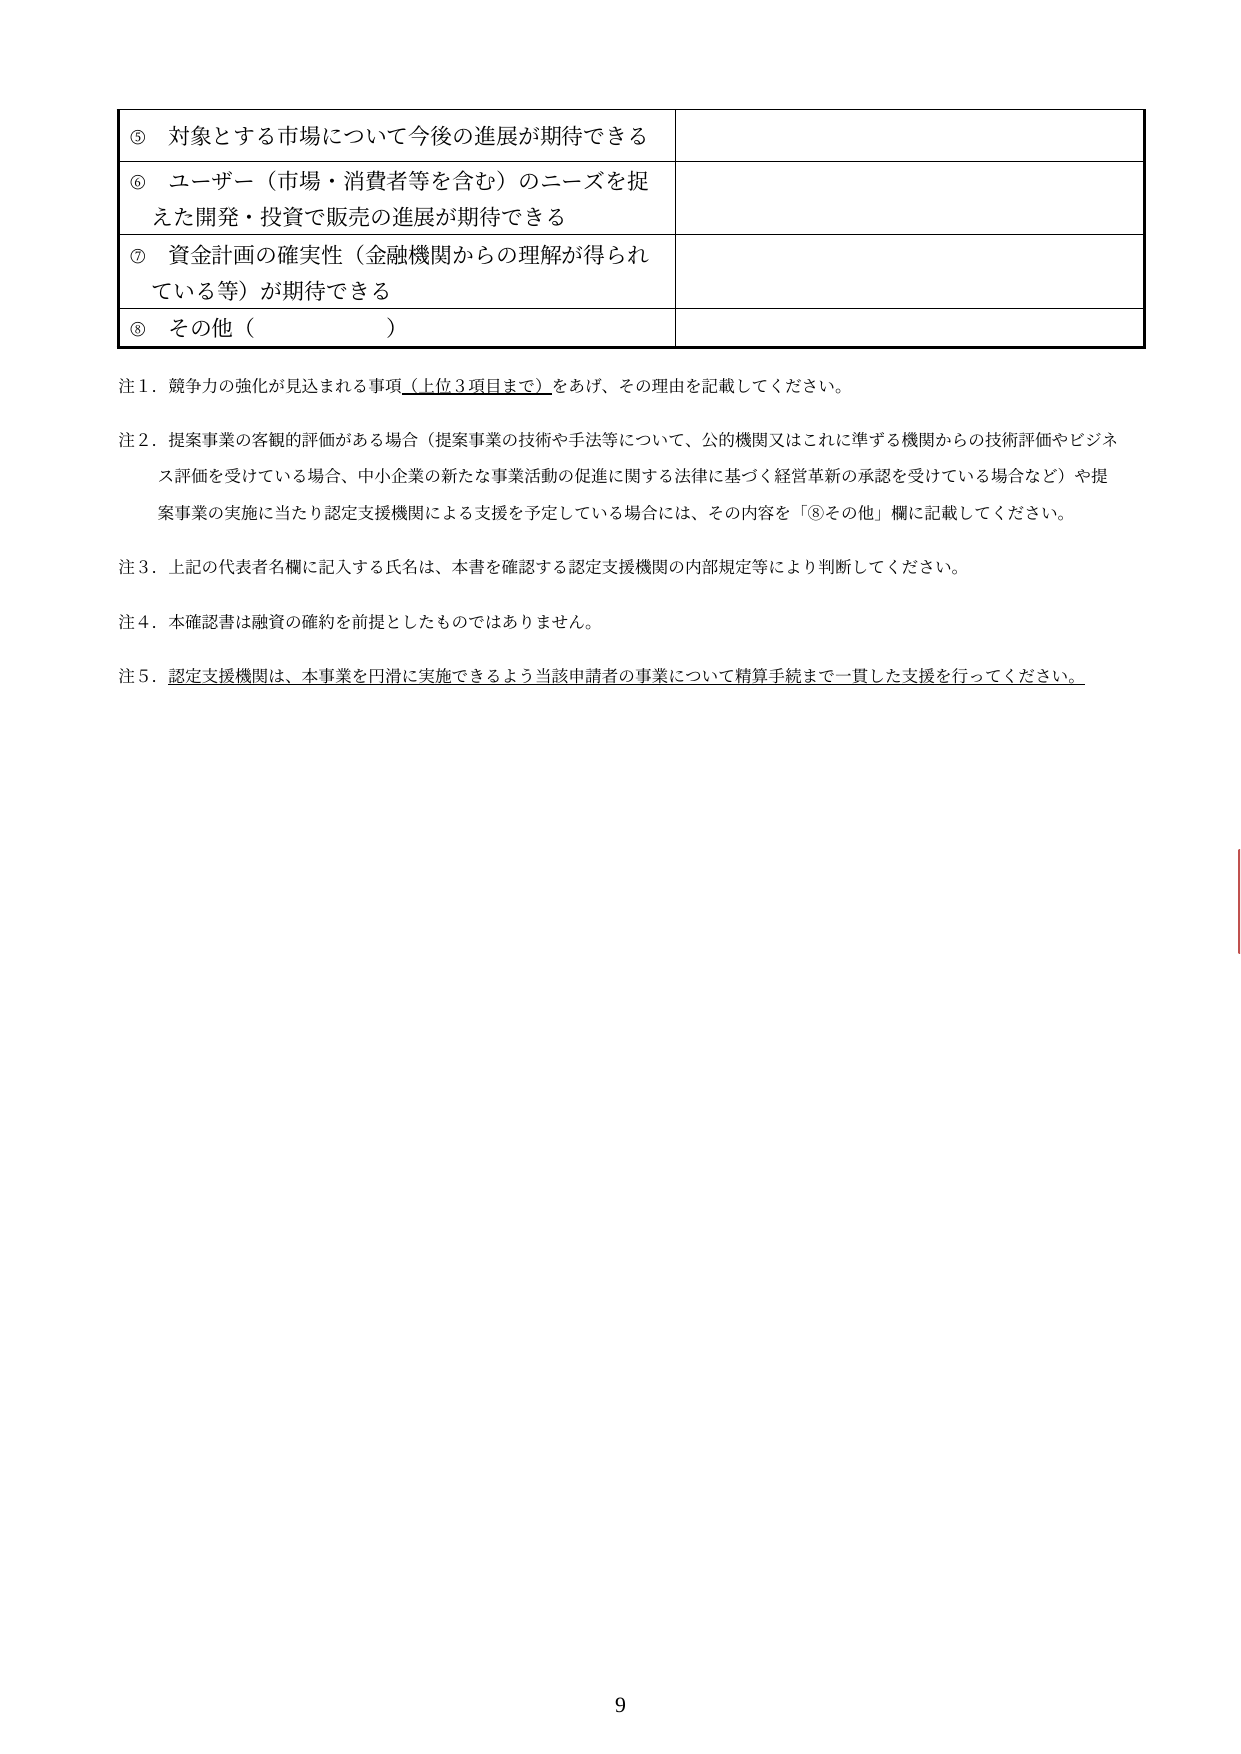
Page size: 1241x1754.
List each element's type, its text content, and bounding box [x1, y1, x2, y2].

text 注５．認定支援機関は、本事業を円滑に実施できるよう当該申請者の事業について精算手続まで一貫した支援を行ってください。 [118, 657, 1122, 694]
text 注３．上記の代表者名欄に記入する氏名は、本書を確認する認定支援機関の内部規定等により判断してください。 [118, 548, 1122, 585]
table_cell [676, 235, 1143, 308]
text 注２．提案事業の客観的評価がある場合（提案事業の技術や手法等について、公的機関又はこれに準ずる機関からの技術評価やビジネス評価を受けている場合、中小企業の新たな事業活動の促進に関する法律に基づく経営革新の承認を受けている場合など）や提案事業の実施に当たり認定支援機関による支援を予定している場合には、その内容を「⑧その他」欄に記載してください。 [118, 421, 1122, 530]
table_cell [676, 110, 1143, 161]
table_cell ⑥ ユーザー（市場・消費者等を含む）のニーズを捉 えた開発・投資で販売の進展が期待できる [120, 162, 675, 234]
table_cell [676, 309, 1143, 346]
table_cell [676, 162, 1143, 234]
text 注４．本確認書は融資の確約を前提としたものではありません。 [118, 603, 1122, 639]
table_cell ⑤ 対象とする市場について今後の進展が期待できる [120, 110, 675, 161]
text 注１．競争力の強化が見込まれる事項（上位３項目まで）をあげ、その理由を記載してください。 [118, 367, 1122, 403]
table_cell ⑦ 資金計画の確実性（金融機関からの理解が得られ ている等）が期待できる [120, 235, 675, 308]
table_cell ⑧ その他（ ） [120, 309, 675, 346]
